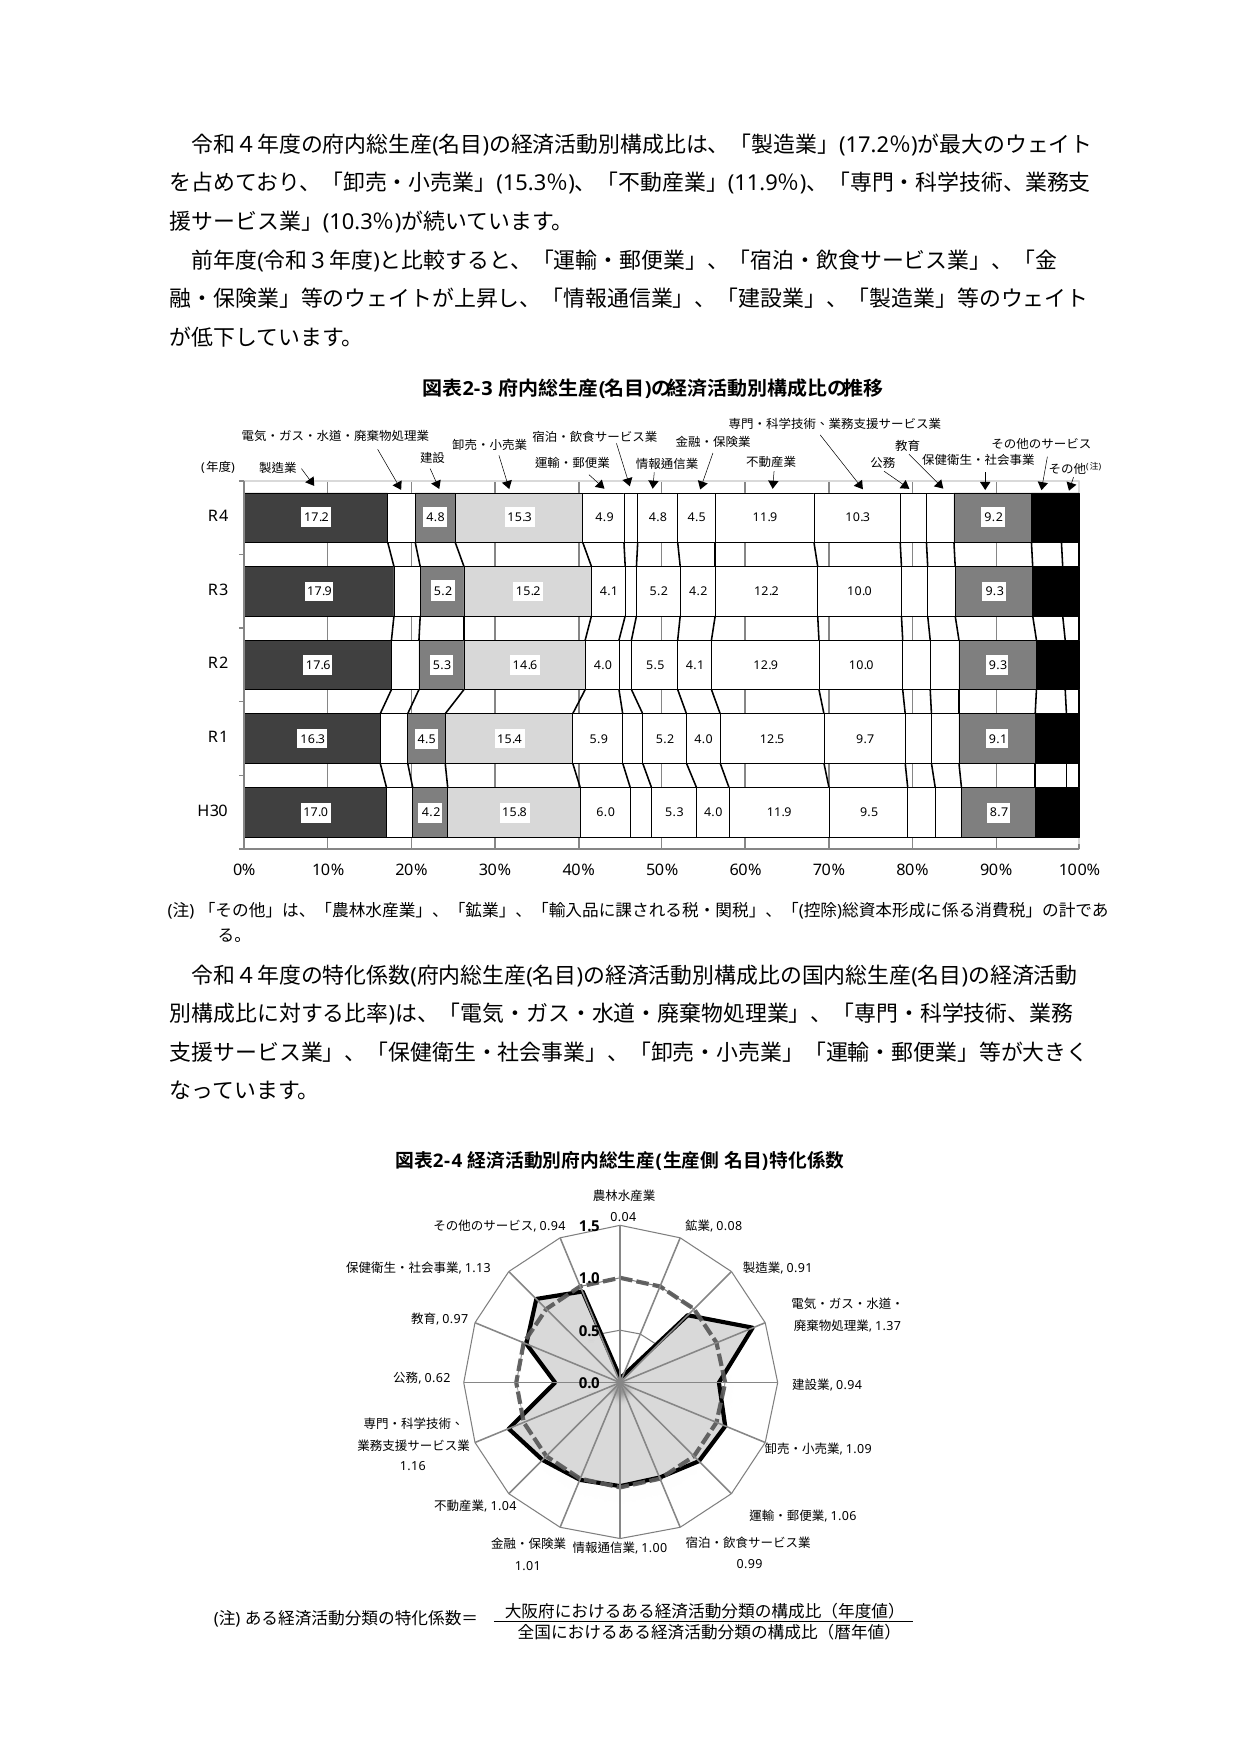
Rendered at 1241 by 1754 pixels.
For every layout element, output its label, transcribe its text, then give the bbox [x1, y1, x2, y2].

text 令和４年度の府内総生産(名目)の経済活動別構成比は、「製造業」(17.2％)が最大のウェイトを占めており、「卸売・小売業」(15.3％)、「不動産業」(11.9％)、「専門・科学技術、業務支援サービス業」(10.3％)が続いています。 [169, 123, 1092, 239]
text 前年度(令和３年度)と比較すると、「運輸・郵便業」、「宿泊・飲食サービス業」、「金融・保険業」等のウェイトが上昇し、「情報通信業」、「建設業」、「製造業」等のウェイトが低下しています。 [169, 239, 1092, 355]
text 令和４年度の特化係数(府内総生産(名目)の経済活動別構成比の国内総生産(名目)の経済活動別構成比に対する比率)は、「電気・ガス・水道・廃棄物処理業」、「専門・科学技術、業務支援サービス業」、「保健衛生・社会事業」、「卸売・小売業」「運輸・郵便業」等が大きくなっています。 [169, 954, 1092, 1109]
